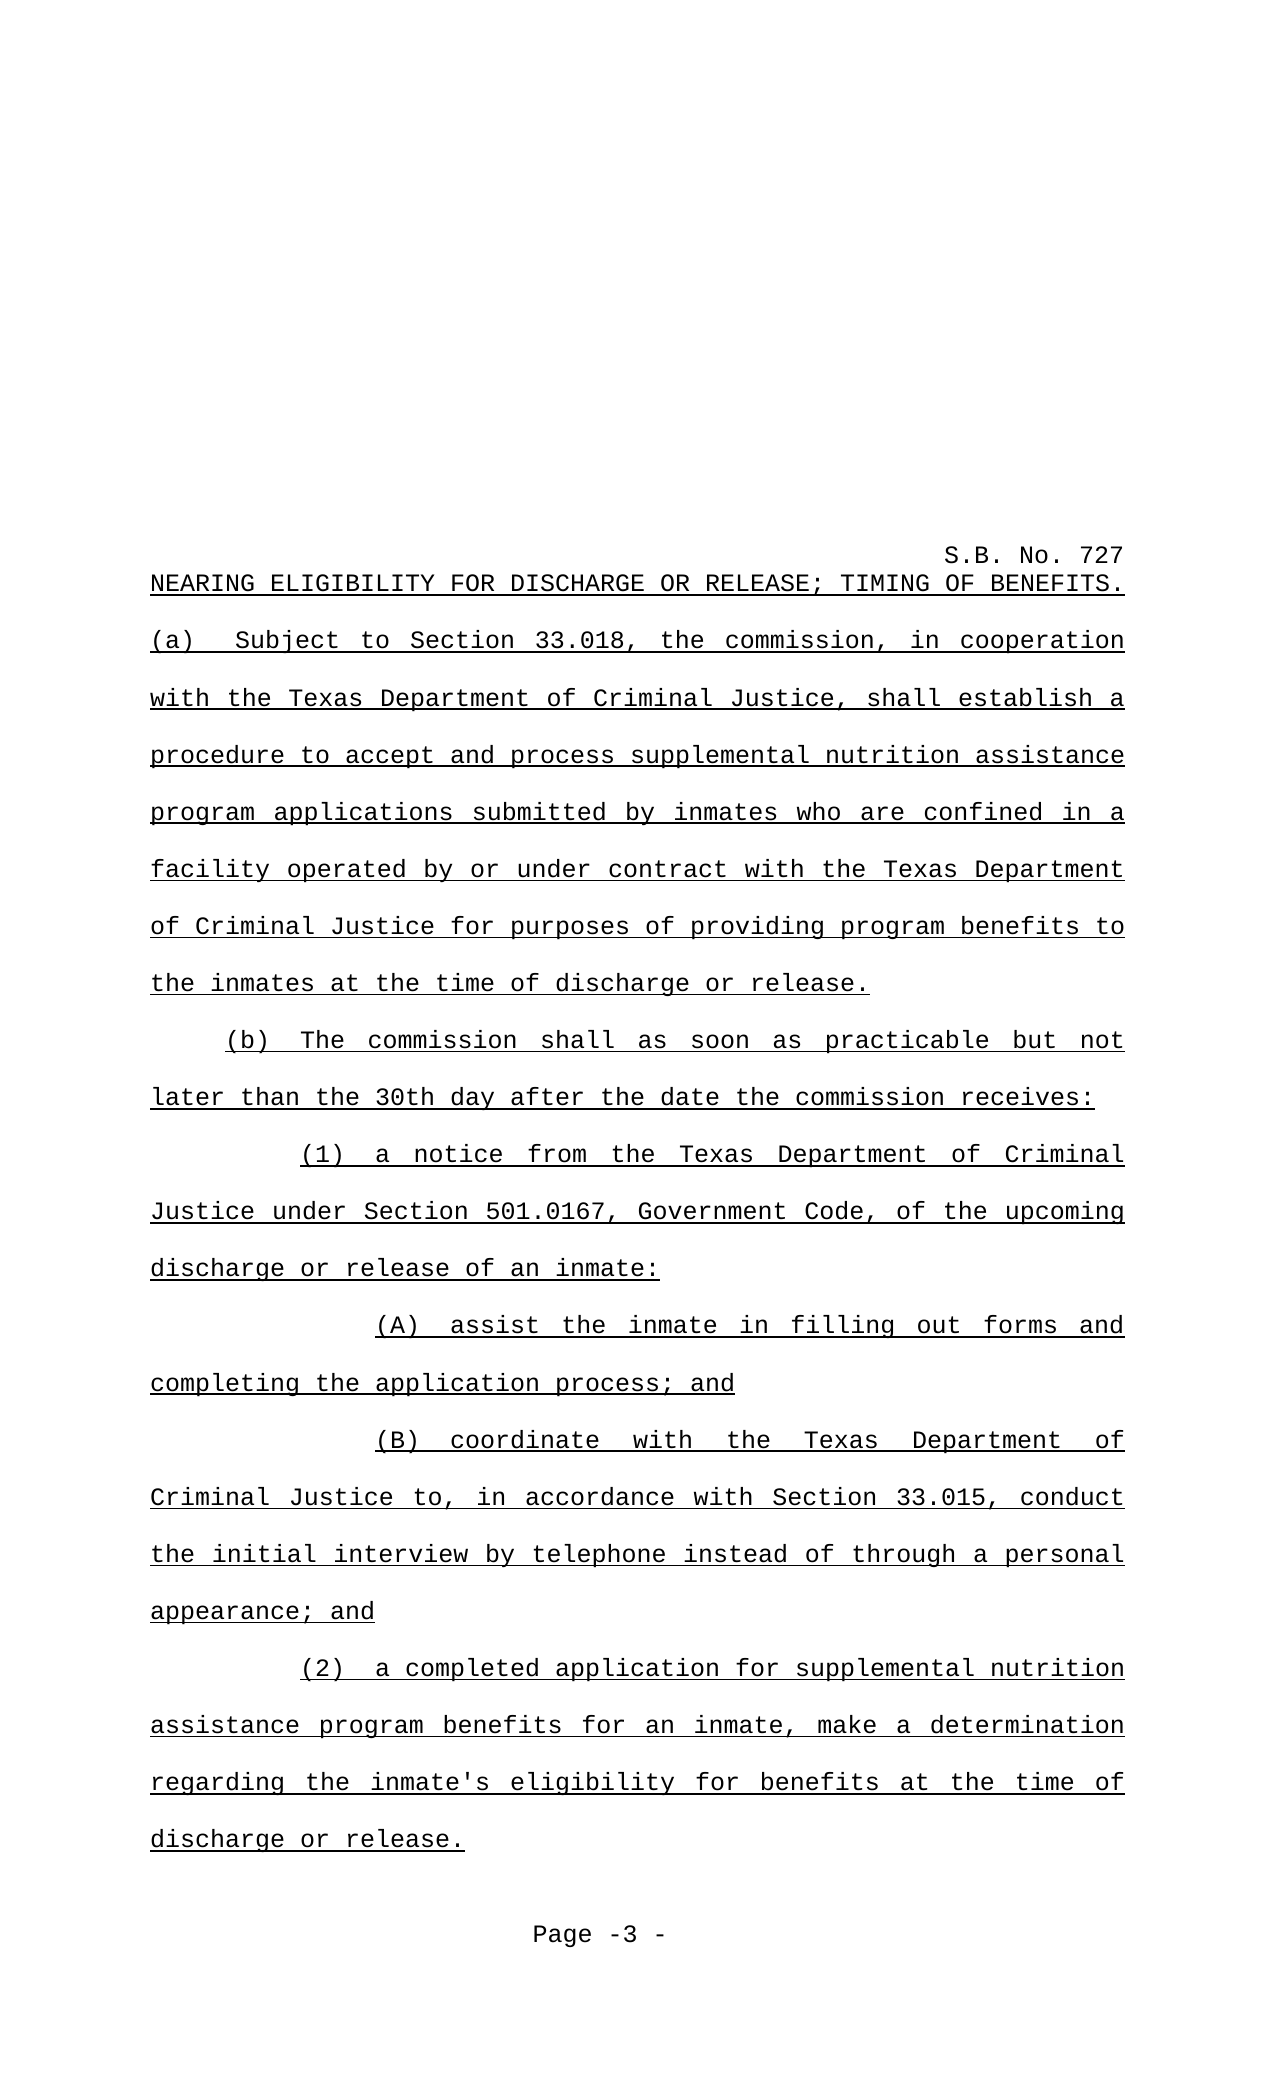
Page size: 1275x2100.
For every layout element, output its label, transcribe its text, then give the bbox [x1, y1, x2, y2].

text (2) a completed application for supplemental nutrition assistance program benefits for an inmate, make a determination regarding the inmate's eligibility for benefits at the time of discharge or release. [150, 1655, 1125, 1736]
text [150, 571, 1125, 594]
text (B) coordinate with the Texas Department of Criminal Justice to, in accordance with Section 33.015, conduct the initial interview by telephone instead of through a personal appearance; and [150, 1509, 1125, 1565]
text (2) a completed application for supplemental nutrition assistance program benefits for an inmate, make a determination regarding the inmate's eligibility for benefits at the time of discharge or release. [150, 1795, 1125, 1855]
text (B) coordinate with the Texas Department of Criminal Justice to, in accordance with Section 33.015, conduct the initial interview by telephone instead of through a personal appearance; and [150, 1427, 1125, 1508]
text (1) a notice from the Texas Department of Criminal Justice under Section 501.0167, Government Code, of the upcoming discharge or release of an inmate: [150, 1142, 1125, 1222]
text (B) coordinate with the Texas Department of Criminal Justice to, in accordance with Section 33.015, conduct the initial interview by telephone instead of through a personal appearance; and [150, 1566, 1125, 1627]
text (1) a notice from the Texas Department of Criminal Justice under Section 501.0167, Government Code, of the upcoming discharge or release of an inmate: [150, 1224, 1125, 1284]
text (b) The commission shall as soon as practicable but not later than the 30th day after the date the commission receives: [150, 1027, 1125, 1113]
text (2) a completed application for supplemental nutrition assistance program benefits for an inmate, make a determination regarding the inmate's eligibility for benefits at the time of discharge or release. [150, 1737, 1125, 1793]
text (A) assist the inmate in filling out forms and completing the application process; and [150, 1313, 1125, 1398]
